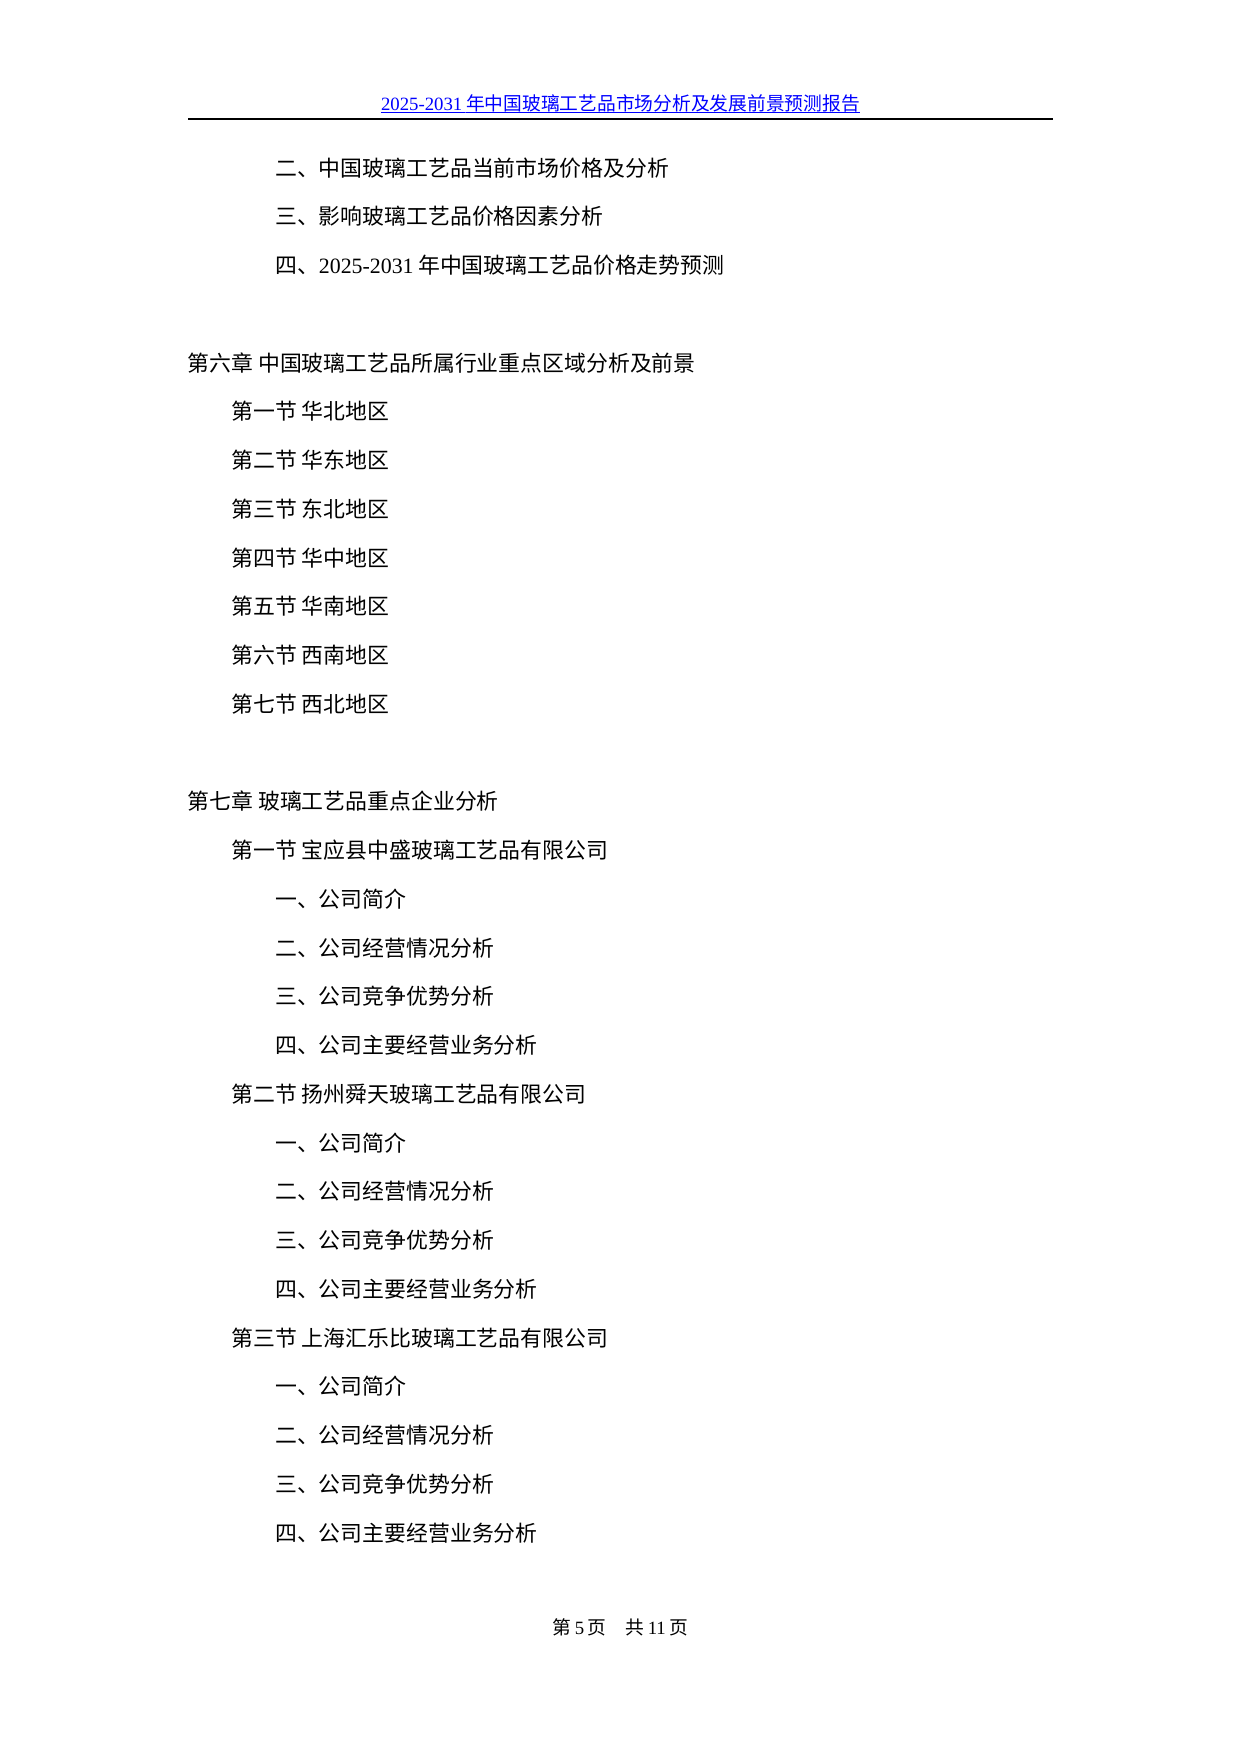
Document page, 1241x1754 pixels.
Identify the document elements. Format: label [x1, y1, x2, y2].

text [187, 150, 1053, 1548]
